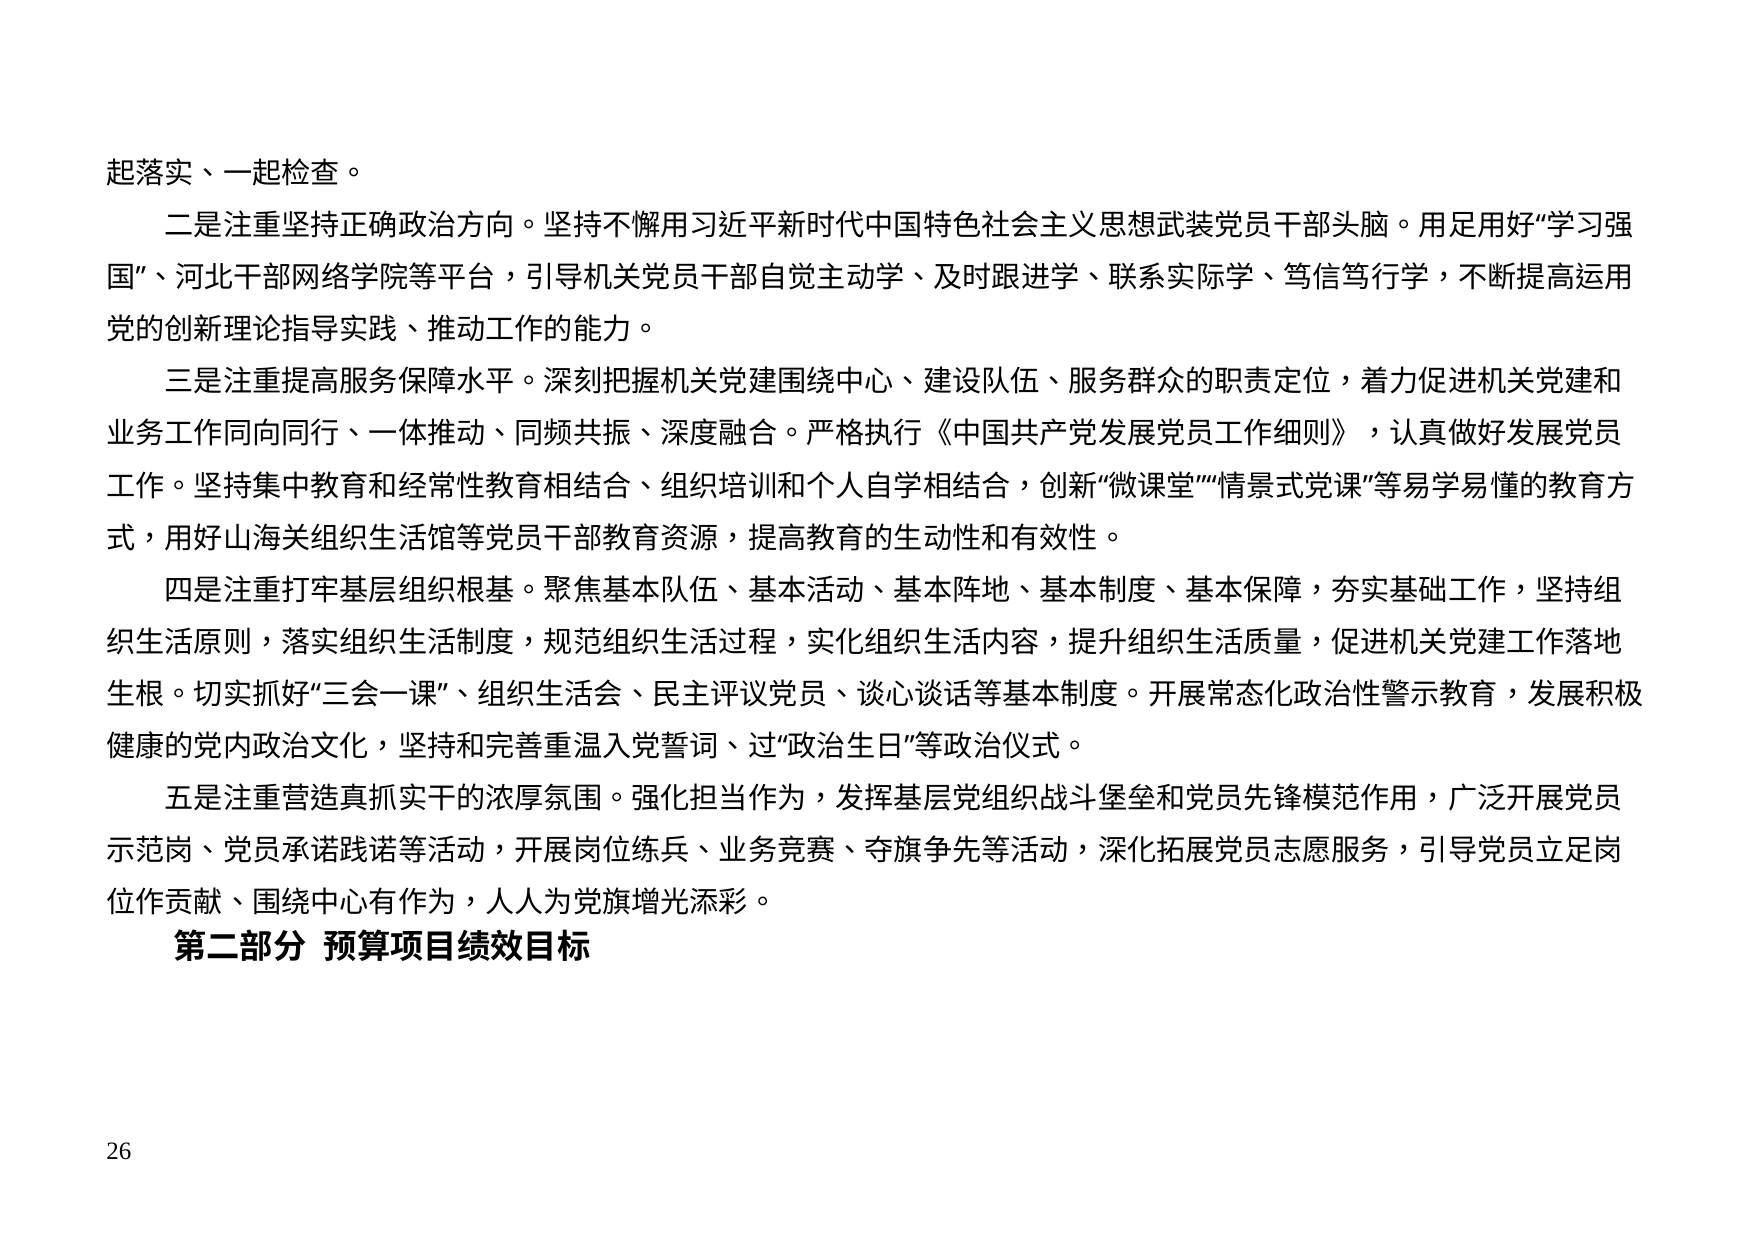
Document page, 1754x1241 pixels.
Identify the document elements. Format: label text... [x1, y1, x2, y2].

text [106, 142, 1648, 194]
list 预算项目绩效目标 [106, 923, 1648, 968]
text 三是注重提高服务保障水平。深刻把握机关党建围绕中心、建设队伍、服务群众的职责定位，着力促进机关党建和业务工作同向同行、一体推动、同频共振、深度融合。严格执行《中国共产党发展党员工作细则》，认真做好发展党员工作。坚持集中教育和经常性教育相结合、组织培训和个人自学相结合，创新“微课堂”“情景式党课”等易学易懂的教育方式，用好山海关组织生活馆等党员干部教育资源，提高教育的生动性和有效性。 [106, 350, 1648, 558]
text 五是注重营造真抓实干的浓厚氛围。强化担当作为，发挥基层党组织战斗堡垒和党员先锋模范作用，广泛开展党员示范岗、党员承诺践诺等活动，开展岗位练兵、业务竞赛、夺旗争先等活动，深化拓展党员志愿服务，引导党员立足岗位作贡献、围绕中心有作为，人人为党旗增光添彩。 [106, 767, 1648, 923]
text 四是注重打牢基层组织根基。聚焦基本队伍、基本活动、基本阵地、基本制度、基本保障，夯实基础工作，坚持组织生活原则，落实组织生活制度，规范组织生活过程，实化组织生活内容，提升组织生活质量，促进机关党建工作落地生根。切实抓好“三会一课”、组织生活会、民主评议党员、谈心谈话等基本制度。开展常态化政治性警示教育，发展积极健康的党内政治文化，坚持和完善重温入党誓词、过“政治生日”等政治仪式。 [106, 558, 1648, 767]
text 二是注重坚持正确政治方向。坚持不懈用习近平新时代中国特色社会主义思想武装党员干部头脑。用足用好“学习强国”、河北干部网络学院等平台，引导机关党员干部自觉主动学、及时跟进学、联系实际学、笃信笃行学，不断提高运用党的创新理论指导实践、推动工作的能力。 [106, 194, 1648, 350]
